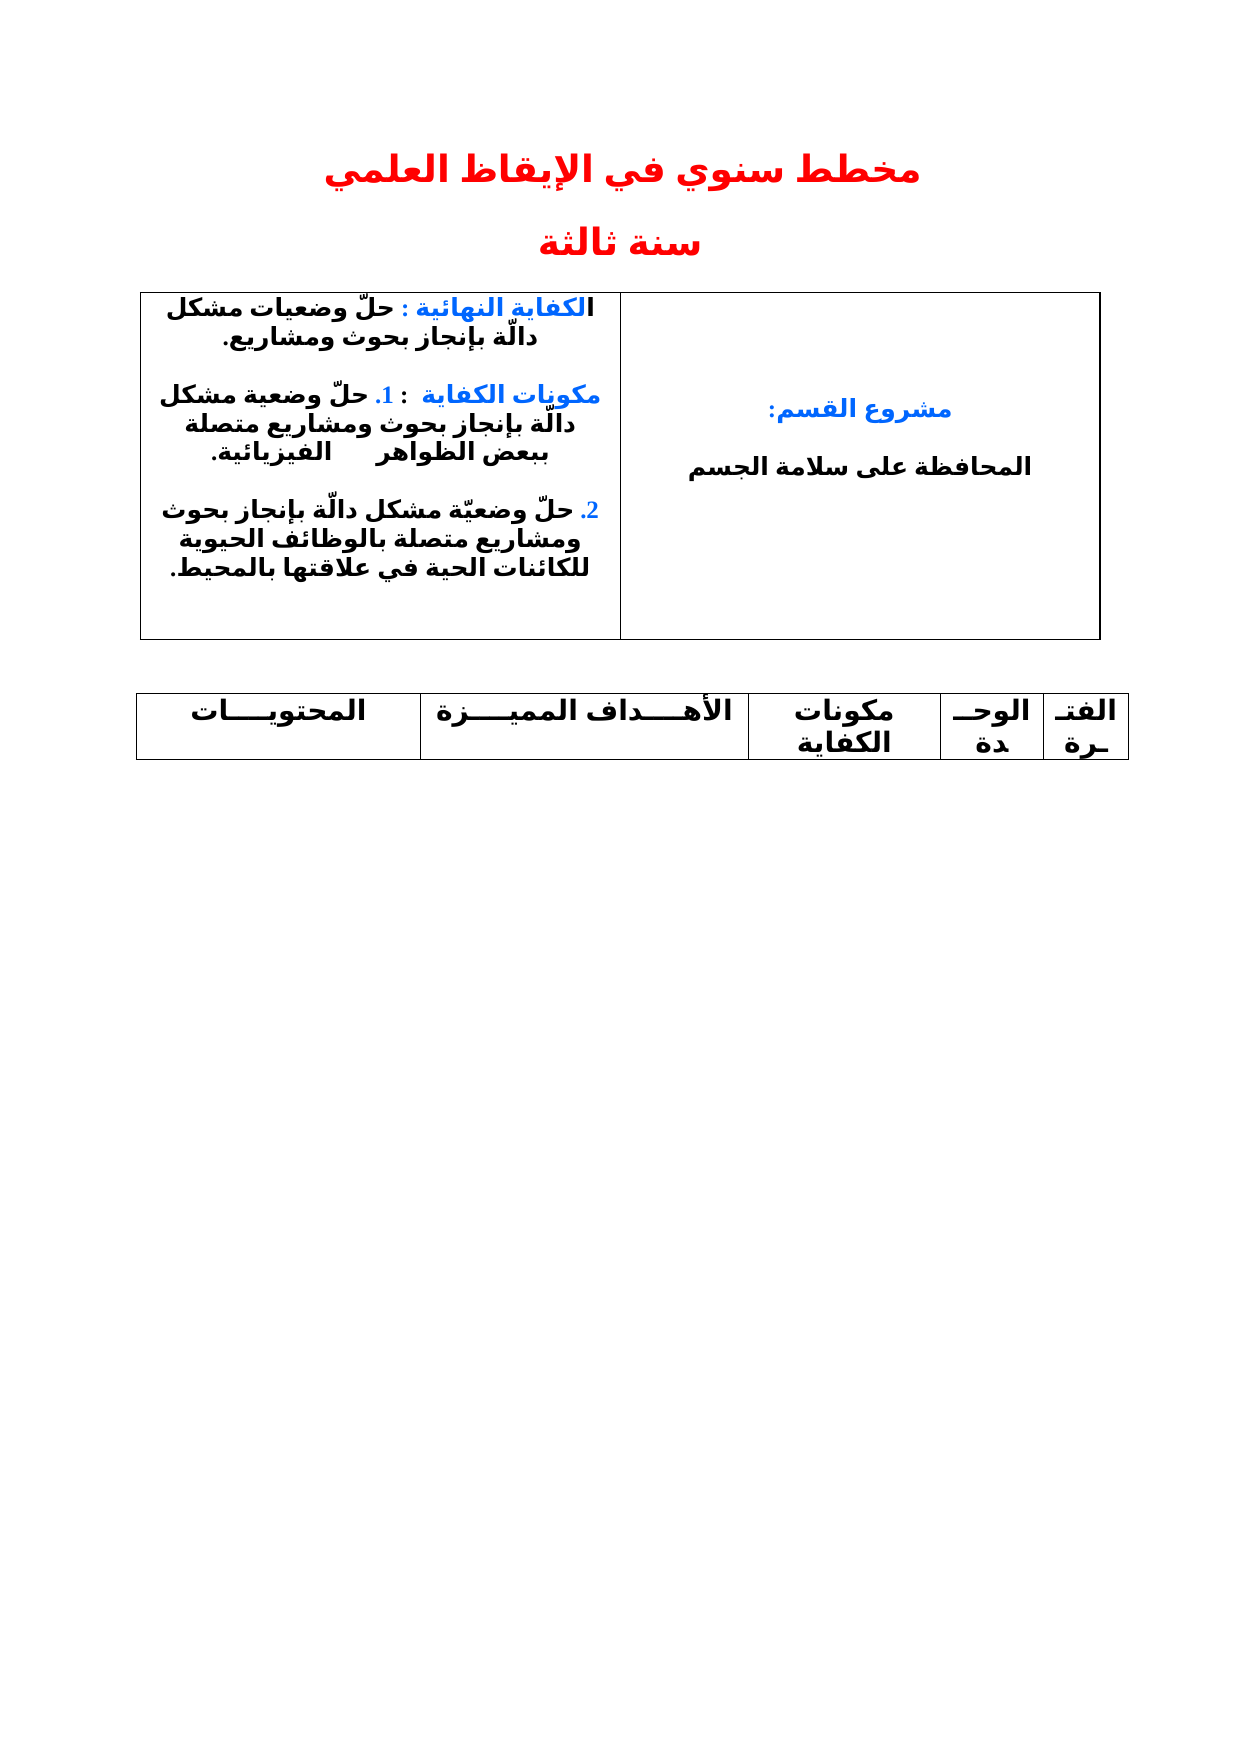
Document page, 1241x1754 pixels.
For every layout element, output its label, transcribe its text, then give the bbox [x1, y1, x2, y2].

table_header الفتــرة [1044, 694, 1128, 759]
table_header مشروع القسم: المحافظة على سلامة الجسم [621, 293, 1099, 639]
text سنة ثالثة [148, 220, 1093, 263]
table_header الوحــدة [941, 694, 1043, 759]
table_header المحتويــــات [137, 694, 420, 759]
text مخطط سنوي في الإيقاظ العلمي [148, 148, 1093, 191]
table_header مكونات الكفاية [749, 694, 940, 759]
table_header الكفاية النهائية : حلّ وضعيات مشكل دالّة بإنجاز بحوث ومشاريع. مكونات الكفاية : 1. حلّ وضعية مشكل دالّة بإنجاز بحوث ومشاريع متصلة ببعض الظواهر الفيزيائية. 2. حلّ وضعيّة مشكل دالّة بإنجاز بحوث ومشاريع متصلة بالوظائف الحيوية للكائنات الحية في علاقتها بالمحيط. [141, 293, 620, 639]
table_header الأهــــداف المميــــزة [421, 694, 748, 759]
